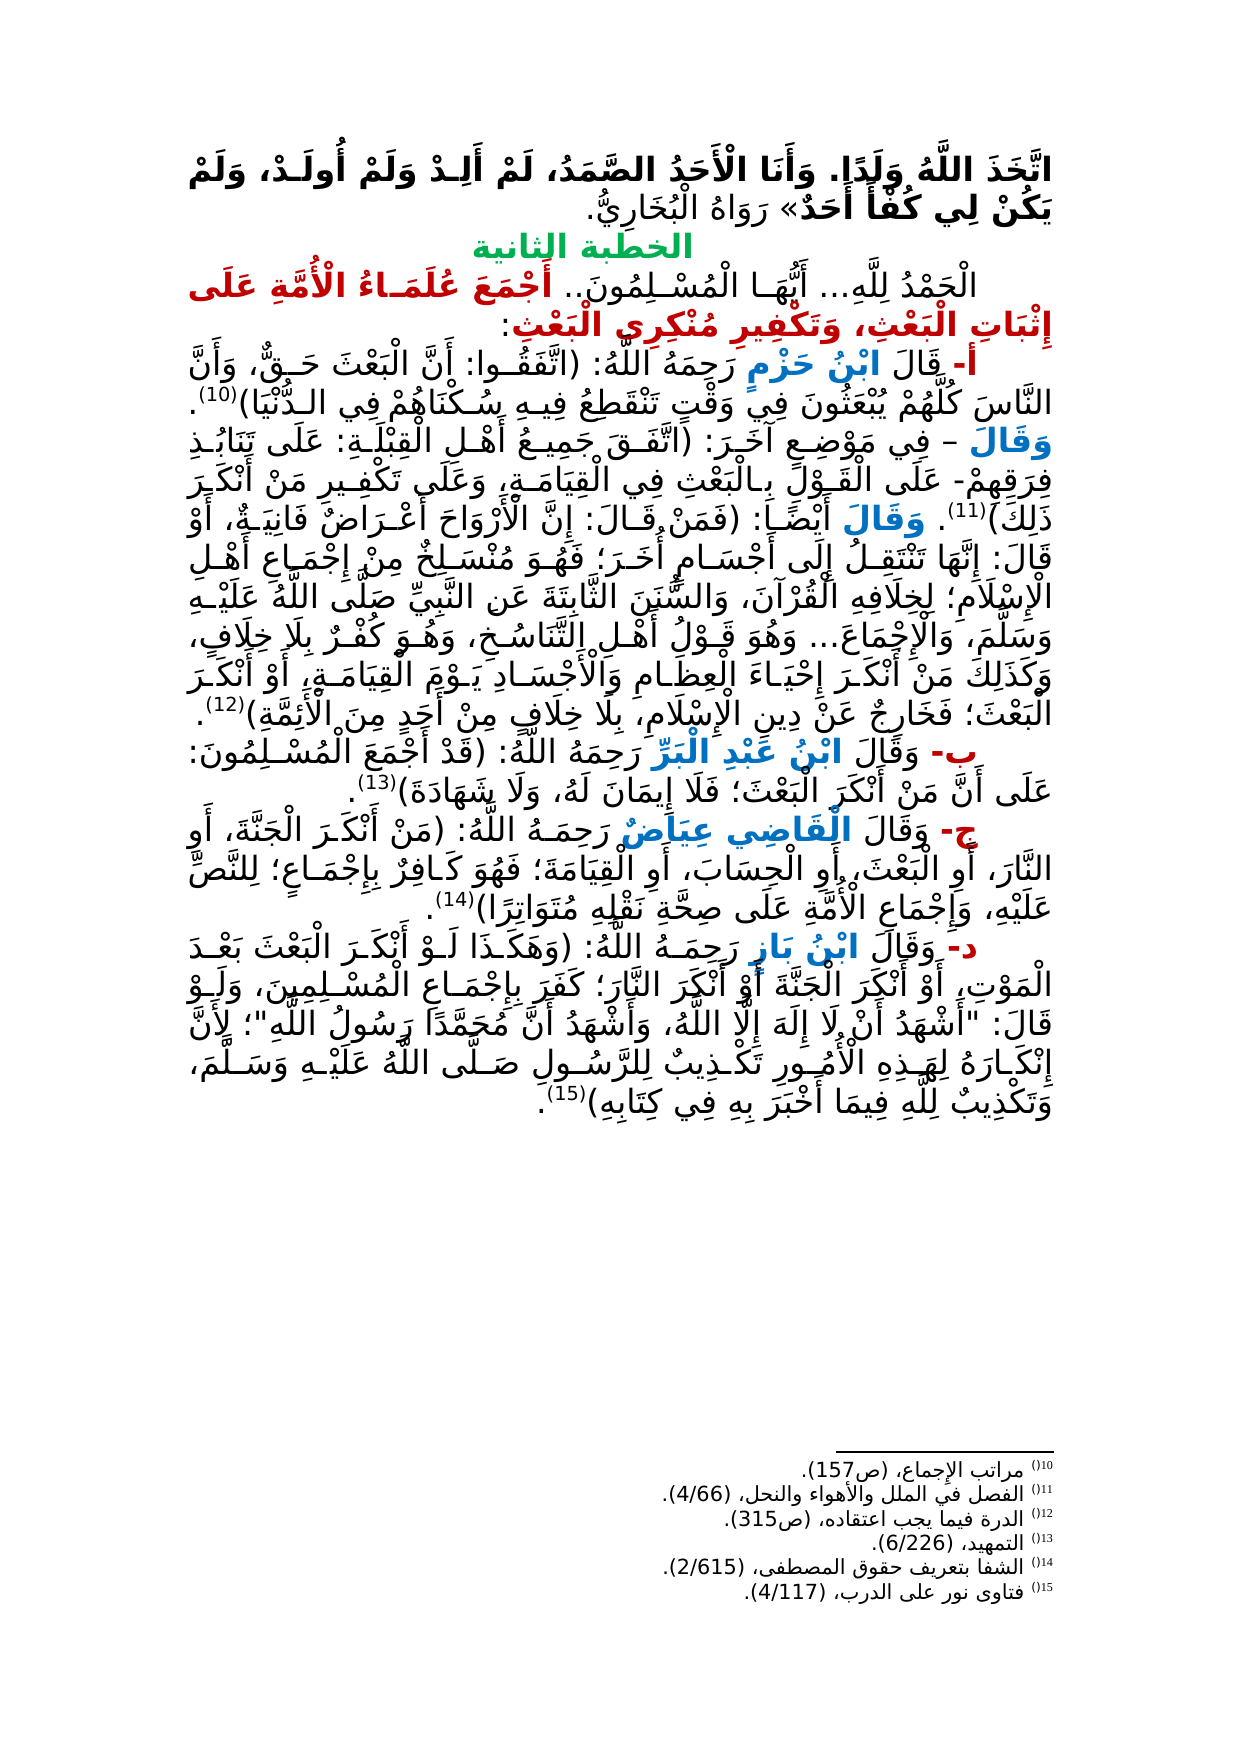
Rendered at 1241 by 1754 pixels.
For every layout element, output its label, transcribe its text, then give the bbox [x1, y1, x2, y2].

text د- وَقَالَ ابْنُ بَازٍ رَحِمَهُ اللَّهُ: (وَهَكَذَا لَوْ أَنْكَرَ الْبَعْثَ بَعْدَ الْمَوْتِ، أَوْ أَنْكَرَ الْجَنَّةَ أَوْ أَنْكَرَ النَّارَ؛ كَفَرَ بِإِجْمَاعِ الْمُسْلِمِينَ، وَلَوْ قَالَ: "أَشْهَدُ أَنْ لَا إِلَهَ إِلَّا اللَّهُ، وَأَشْهَدُ أَنَّ مُحَمَّدًا رَسُولُ اللَّهِ"؛ لِأَنَّ إِنْكَارَهُ لِهَذِهِ الْأُمُورِ تَكْذِيبٌ لِلرَّسُولِ صَلَّى اللَّهُ عَلَيْهِ وَسَلَّمَ، وَتَكْذِيبٌ لِلَّهِ فِيمَا أَخْبَرَ بِهِ فِي كِتَابِهِ)(). [187, 927, 1053, 1121]
text ب- وَقَالَ ابْنُ عَبْدِ الْبَرِّ رَحِمَهُ اللَّهُ: (قَدْ أَجْمَعَ الْمُسْلِمُونَ: عَلَى أَنَّ مَنْ أَنْكَرَ الْبَعْثَ؛ فَلَا إِيمَانَ لَهُ، وَلَا شَهَادَةَ)(). [187, 733, 1053, 811]
text الخطبة الثانية [187, 228, 1053, 267]
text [187, 150, 1053, 228]
text الْحَمْدُ لِلَّهِ... أَيُّهَا الْمُسْلِمُونَ.. أَجْمَعَ عُلَمَاءُ الْأُمَّةِ عَلَى إِثْبَاتِ الْبَعْثِ، وَتَكْفِيرِ مُنْكِرِي الْبَعْثِ: [187, 267, 1053, 344]
text أ- قَالَ ابْنُ حَزْمٍ رَحِمَهُ اللَّهُ: (اتَّفَقُوا: أَنَّ الْبَعْثَ حَقٌّ، وَأَنَّ النَّاسَ كُلَّهُمْ يُبْعَثُونَ فِي وَقْتٍ تَنْقَطِعُ فِيهِ سُكْنَاهُمْ فِي الدُّنْيَا)(). وَقَالَ – فِي مَوْضِعٍ آخَرَ: (اتَّفَقَ جَمِيعُ أَهْلِ الْقِبْلَةِ: عَلَى تَنَابُذِ فِرَقِهِمْ- عَلَى الْقَوْلِ بِالْبَعْثِ فِي الْقِيَامَةِ، وَعَلَى تَكْفِيرِ مَنْ أَنْكَرَ ذَلِكَ)(). وَقَالَ أَيْضًا: (فَمَنْ قَالَ: إِنَّ الْأَرْوَاحَ أَعْرَاضٌ فَانِيَةٌ، أَوْ قَالَ: إِنَّهَا تَنْتَقِلُ إِلَى أَجْسَامٍ أُخَرَ؛ فَهُوَ مُنْسَلِخٌ مِنْ إِجْمَاعِ أَهْلِ الْإِسْلَامِ؛ لِخِلَافِهِ الْقُرْآنَ، وَالسُّنَنَ الثَّابِتَةَ عَنِ النَّبِيِّ صَلَّى اللَّهُ عَلَيْهِ وَسَلَّمَ، وَالْإِجْمَاعَ... وَهُوَ قَوْلُ أَهْلِ التَّنَاسُخِ، وَهُوَ كُفْرٌ بِلَا خِلَافٍ، وَكَذَلِكَ مَنْ أَنْكَرَ إِحْيَاءَ الْعِظَامِ وَالْأَجْسَادِ يَوْمَ الْقِيَامَةِ، أَوْ أَنْكَرَ الْبَعْثَ؛ فَخَارِجٌ عَنْ دِينِ الْإِسْلَامِ، بِلَا خِلَافٍ مِنْ أَحَدٍ مِنَ الْأَئِمَّةِ)(). [187, 344, 1053, 733]
text ج- وَقَالَ الْقَاضِي عِيَاضٌ رَحِمَهُ اللَّهُ: (مَنْ أَنْكَرَ الْجَنَّةَ، أَوِ النَّارَ، أَوِ الْبَعْثَ، أَوِ الْحِسَابَ، أَوِ الْقِيَامَةَ؛ فَهُوَ كَافِرٌ بِإِجْمَاعٍ؛ لِلنَّصِّ عَلَيْهِ، وَإِجْمَاعِ الْأُمَّةِ عَلَى صِحَّةِ نَقْلِهِ مُتَوَاتِرًا)(). [187, 811, 1053, 927]
